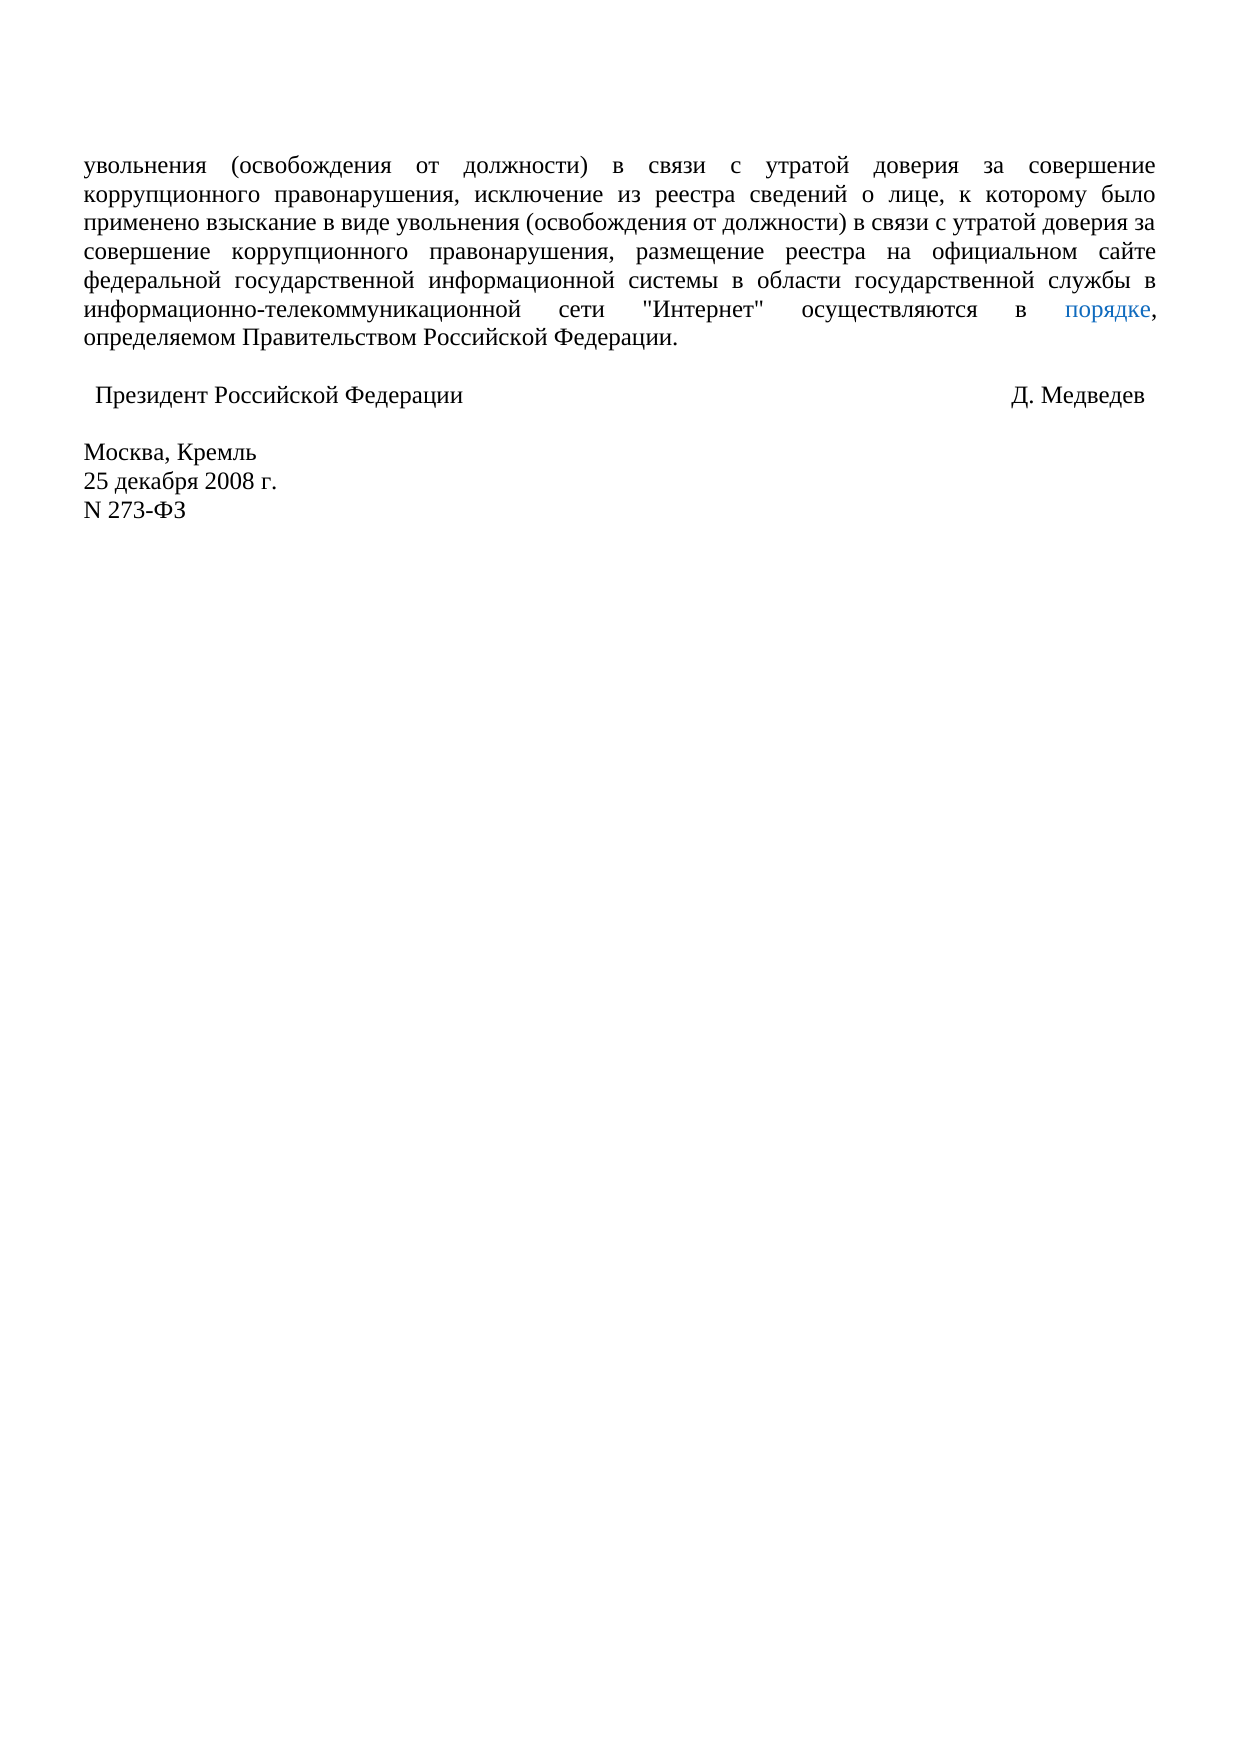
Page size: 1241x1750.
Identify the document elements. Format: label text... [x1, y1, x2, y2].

text Москва, Кремль [83, 437, 1157, 466]
text N 273-ФЗ [83, 495, 1157, 524]
table_header Президент Российской Федерации [84, 380, 799, 409]
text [83, 150, 1157, 351]
table_header Д. Медведев [799, 380, 1156, 409]
text 25 декабря 2008 г. [83, 466, 1157, 495]
